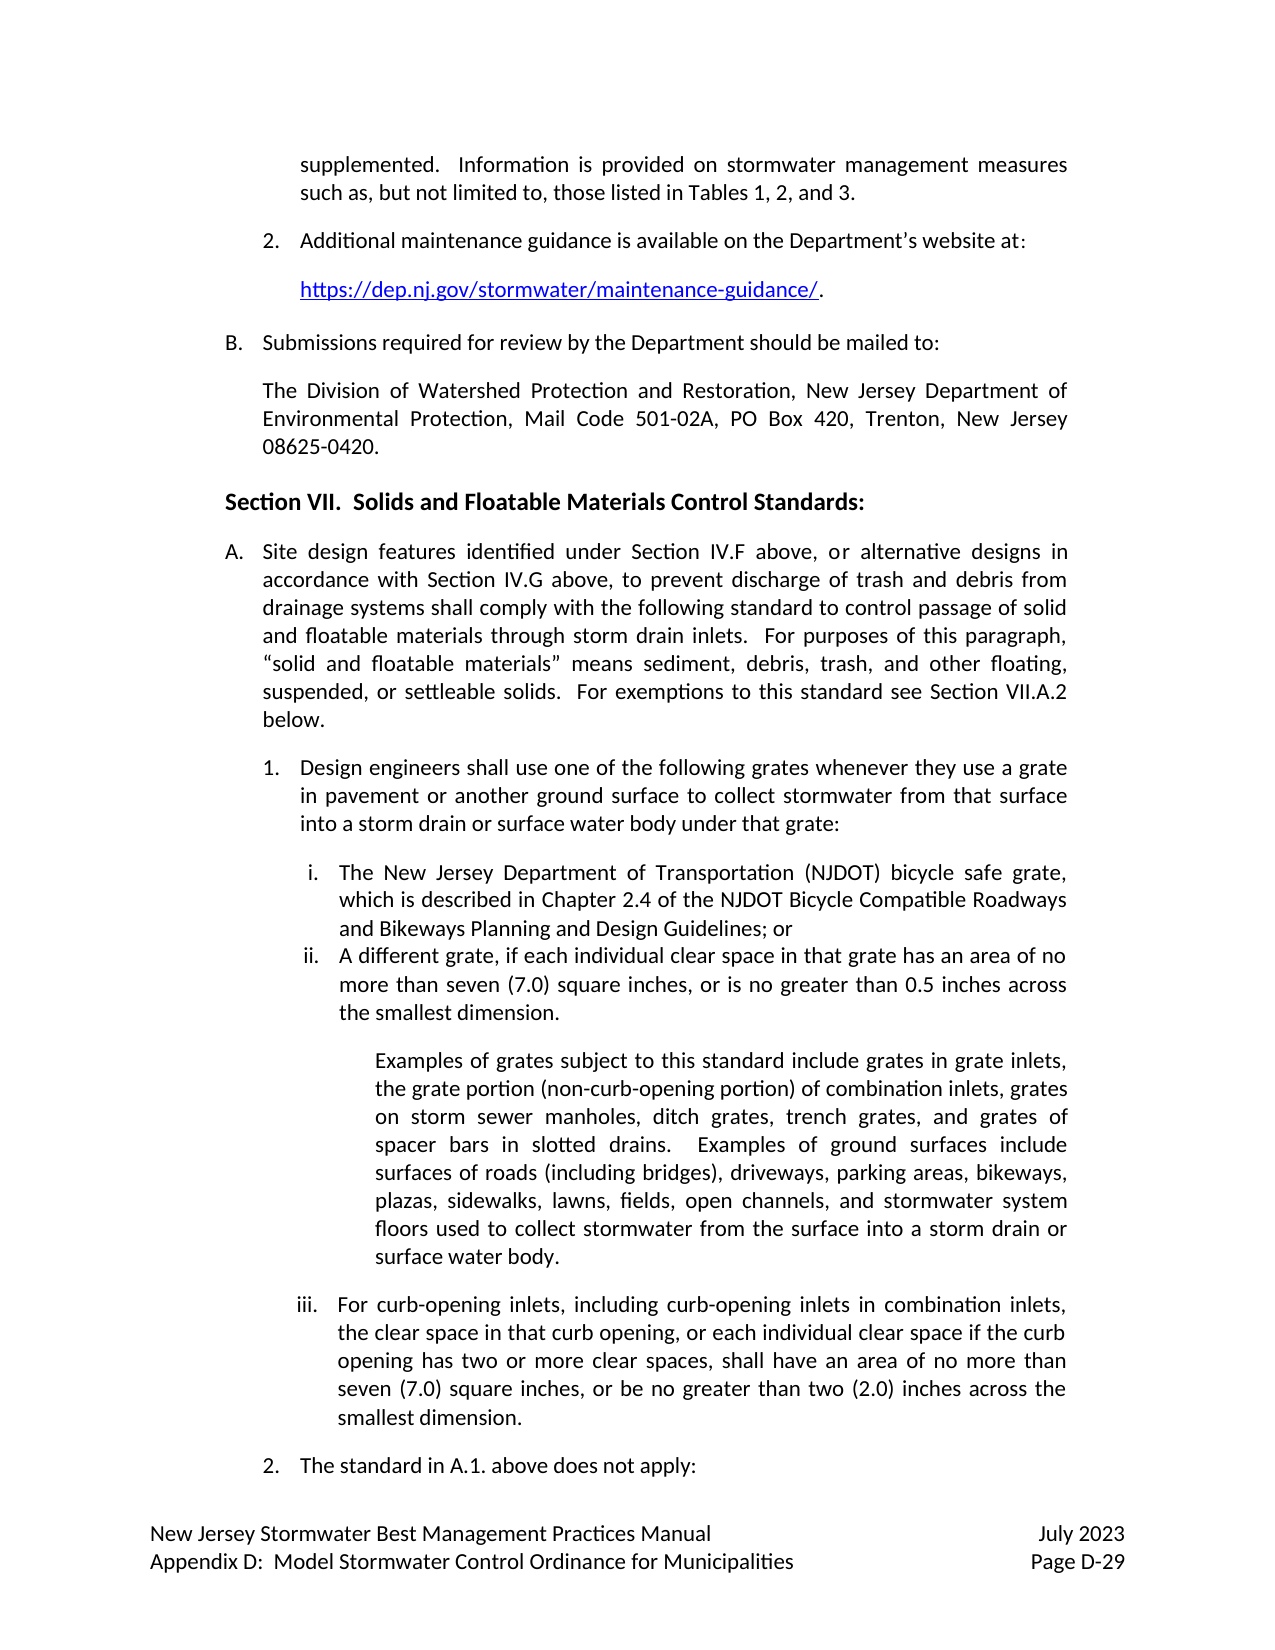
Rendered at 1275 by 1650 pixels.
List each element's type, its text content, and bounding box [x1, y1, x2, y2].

text The Division of Watershed Protection and Restoration, New Jersey Department of Environmental Protection, Mail Code 501-02A, PO Box 420, Trenton, New Jersey 08625-0420. [262, 376, 1069, 461]
list The standard in A.1. above does not apply: [262, 1451, 1069, 1479]
text https://dep.nj.gov/stormwater/maintenance-guidance/. [300, 275, 1069, 303]
text Examples of grates subject to this standard include grates in grate inlets, the grate portion (non-curb-opening portion) of combination inlets, grates on storm sewer manholes, ditch grates, trench grates, and grates of spacer bars in slotted drains. Examples of ground surfaces include surfaces of roads (including bridges), driveways, parking areas, bikeways, plazas, sidewalks, lawns, fields, open channels, and stormwater system floors used to collect stormwater from the surface into a storm drain or surface water body. [375, 1046, 1069, 1270]
list A different grate, if each individual clear space in that grate has an area of no more than seven (7.0) square inches, or is no greater than 0.5 inches across the smallest dimension. [319, 942, 1068, 1026]
list For curb-opening inlets, including curb-opening inlets in combination inlets, the clear space in that curb opening, or each individual clear space if the curb opening has two or more clear spaces, shall have an area of no more than seven (7.0) square inches, or be no greater than two (2.0) inches across the smallest dimension. [318, 1291, 1068, 1431]
list Additional maintenance guidance is available on the Department’s website at: [262, 226, 1069, 254]
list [262, 150, 1069, 206]
list The New Jersey Department of Transportation (NJDOT) bicycle safe grate, which is described in Chapter 2.4 of the NJDOT Bicycle Compatible Roadways and Bikeways Planning and Design Guidelines; or [319, 858, 1068, 942]
text Section VII. Solids and Floatable Materials Control Standards: [225, 486, 1069, 516]
list Site design features identified under Section IV.F above, or alternative designs in accordance with Section IV.G above, to prevent discharge of trash and debris from drainage systems shall comply with the following standard to control passage of solid and floatable materials through storm drain inlets. For purposes of this paragraph, “solid and floatable materials” means sediment, debris, trash, and other floating, suspended, or settleable solids. For exemptions to this standard see Section VII.A.2 below. [225, 537, 1069, 733]
list Design engineers shall use one of the following grates whenever they use a grate in pavement or another ground surface to collect stormwater from that surface into a storm drain or surface water body under that grate: [262, 753, 1069, 837]
list Submissions required for review by the Department should be mailed to: [225, 328, 1069, 356]
